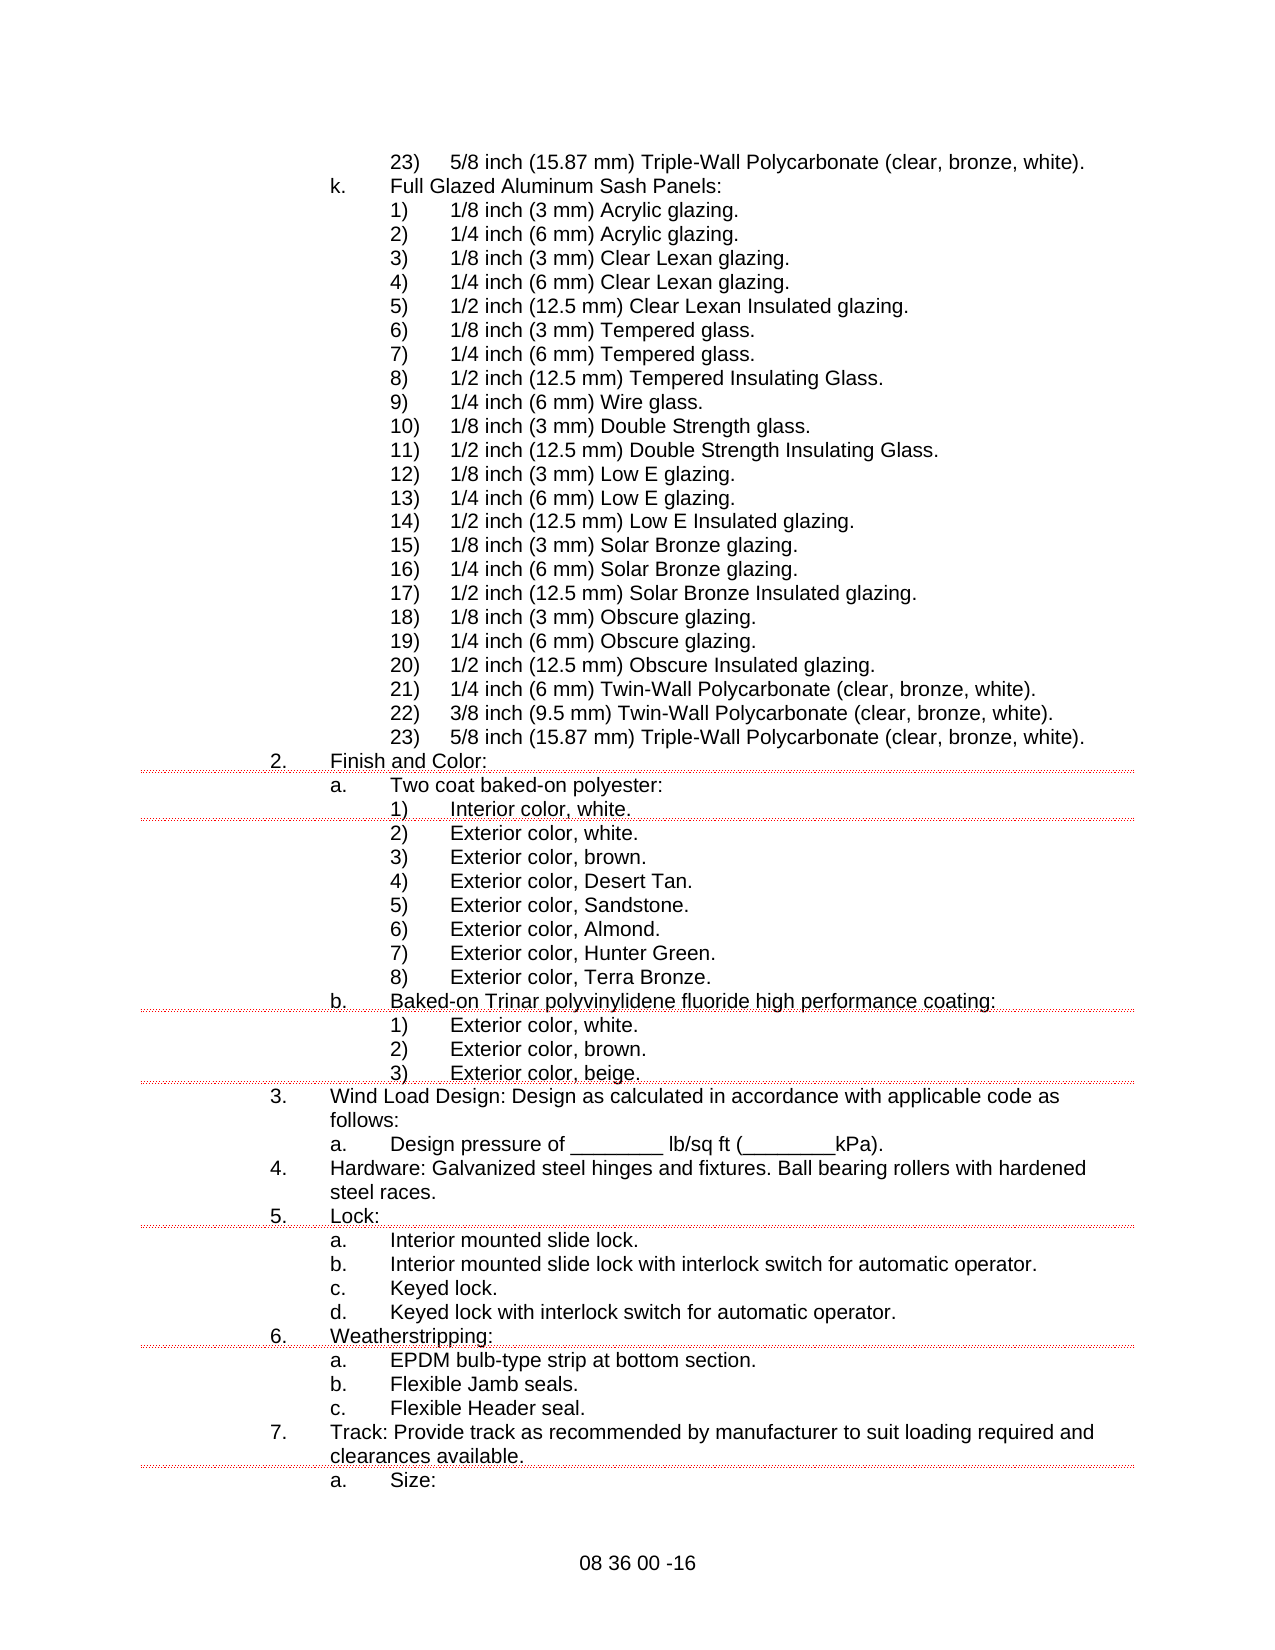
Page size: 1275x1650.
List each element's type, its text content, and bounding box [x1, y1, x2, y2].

list Interior mounted slide lock. [330, 1228, 1125, 1252]
list Full Glazed Aluminum Sash Panels: [330, 174, 1125, 198]
list Exterior color, Almond. [390, 917, 1125, 941]
list Exterior color, Terra Bronze. [390, 964, 1125, 988]
list 1/4 inch (6 mm) Tempered glass. [390, 342, 1125, 366]
list 1/2 inch (12.5 mm) Clear Lexan Insulated glazing. [390, 294, 1125, 318]
list Exterior color, Hunter Green. [390, 941, 1125, 964]
list 5/8 inch (15.87 mm) Triple-Wall Polycarbonate (clear, bronze, white). [390, 150, 1125, 174]
list 5/8 inch (15.87 mm) Triple-Wall Polycarbonate (clear, bronze, white). [390, 725, 1125, 749]
list 1/8 inch (3 mm) Low E glazing. [390, 461, 1125, 485]
list Exterior color, brown. [390, 845, 1125, 869]
list 1/2 inch (12.5 mm) Obscure Insulated glazing. [390, 653, 1125, 677]
list Interior mounted slide lock with interlock switch for automatic operator. [330, 1252, 1125, 1276]
list 1/2 inch (12.5 mm) Tempered Insulating Glass. [390, 366, 1125, 389]
list 1/4 inch (6 mm) Wire glass. [390, 389, 1125, 413]
list 1/8 inch (3 mm) Clear Lexan glazing. [390, 246, 1125, 270]
list 1/8 inch (3 mm) Tempered glass. [390, 318, 1125, 342]
list Exterior color, brown. [390, 1036, 1125, 1060]
list Track: Provide track as recommended by manufacturer to suit loading required and clearances available. [270, 1420, 1125, 1468]
list Exterior color, Desert Tan. [390, 869, 1125, 893]
list Size: [330, 1468, 1125, 1492]
list Weatherstripping: [270, 1324, 1125, 1348]
list 1/4 inch (6 mm) Twin-Wall Polycarbonate (clear, bronze, white). [390, 677, 1125, 701]
list 1/2 inch (12.5 mm) Solar Bronze Insulated glazing. [390, 581, 1125, 605]
list Lock: [270, 1204, 1125, 1228]
list Interior color, white. [390, 797, 1125, 821]
list 1/8 inch (3 mm) Double Strength glass. [390, 413, 1125, 437]
list 1/4 inch (6 mm) Acrylic glazing. [390, 222, 1125, 246]
list 1/4 inch (6 mm) Solar Bronze glazing. [390, 557, 1125, 581]
list 1/8 inch (3 mm) Obscure glazing. [390, 605, 1125, 629]
list Two coat baked-on polyester: [330, 773, 1125, 797]
list 1/2 inch (12.5 mm) Double Strength Insulating Glass. [390, 437, 1125, 461]
list Exterior color, white. [390, 1012, 1125, 1036]
list 1/2 inch (12.5 mm) Low E Insulated glazing. [390, 509, 1125, 533]
list 1/8 inch (3 mm) Acrylic glazing. [390, 198, 1125, 222]
list Keyed lock with interlock switch for automatic operator. [330, 1300, 1125, 1324]
list Keyed lock. [330, 1276, 1125, 1300]
list 1/4 inch (6 mm) Low E glazing. [390, 485, 1125, 509]
list Exterior color, Sandstone. [390, 893, 1125, 917]
list Exterior color, white. [390, 821, 1125, 845]
list 1/8 inch (3 mm) Solar Bronze glazing. [390, 533, 1125, 557]
list Wind Load Design: Design as calculated in accordance with applicable code as follows: [270, 1084, 1125, 1132]
list 1/4 inch (6 mm) Clear Lexan glazing. [390, 270, 1125, 294]
list Flexible Header seal. [330, 1396, 1125, 1420]
list Finish and Color: [270, 749, 1125, 773]
list Design pressure of ________ lb/sq ft (________kPa). [330, 1132, 1125, 1156]
list Hardware: Galvanized steel hinges and fixtures. Ball bearing rollers with hardened steel races. [270, 1156, 1125, 1204]
list Exterior color, beige. [390, 1060, 1125, 1084]
list Baked-on Trinar polyvinylidene fluoride high performance coating: [330, 988, 1125, 1012]
list 1/4 inch (6 mm) Obscure glazing. [390, 629, 1125, 653]
list Flexible Jamb seals. [330, 1372, 1125, 1396]
list EPDM bulb-type strip at bottom section. [330, 1348, 1125, 1372]
list 3/8 inch (9.5 mm) Twin-Wall Polycarbonate (clear, bronze, white). [390, 701, 1125, 725]
